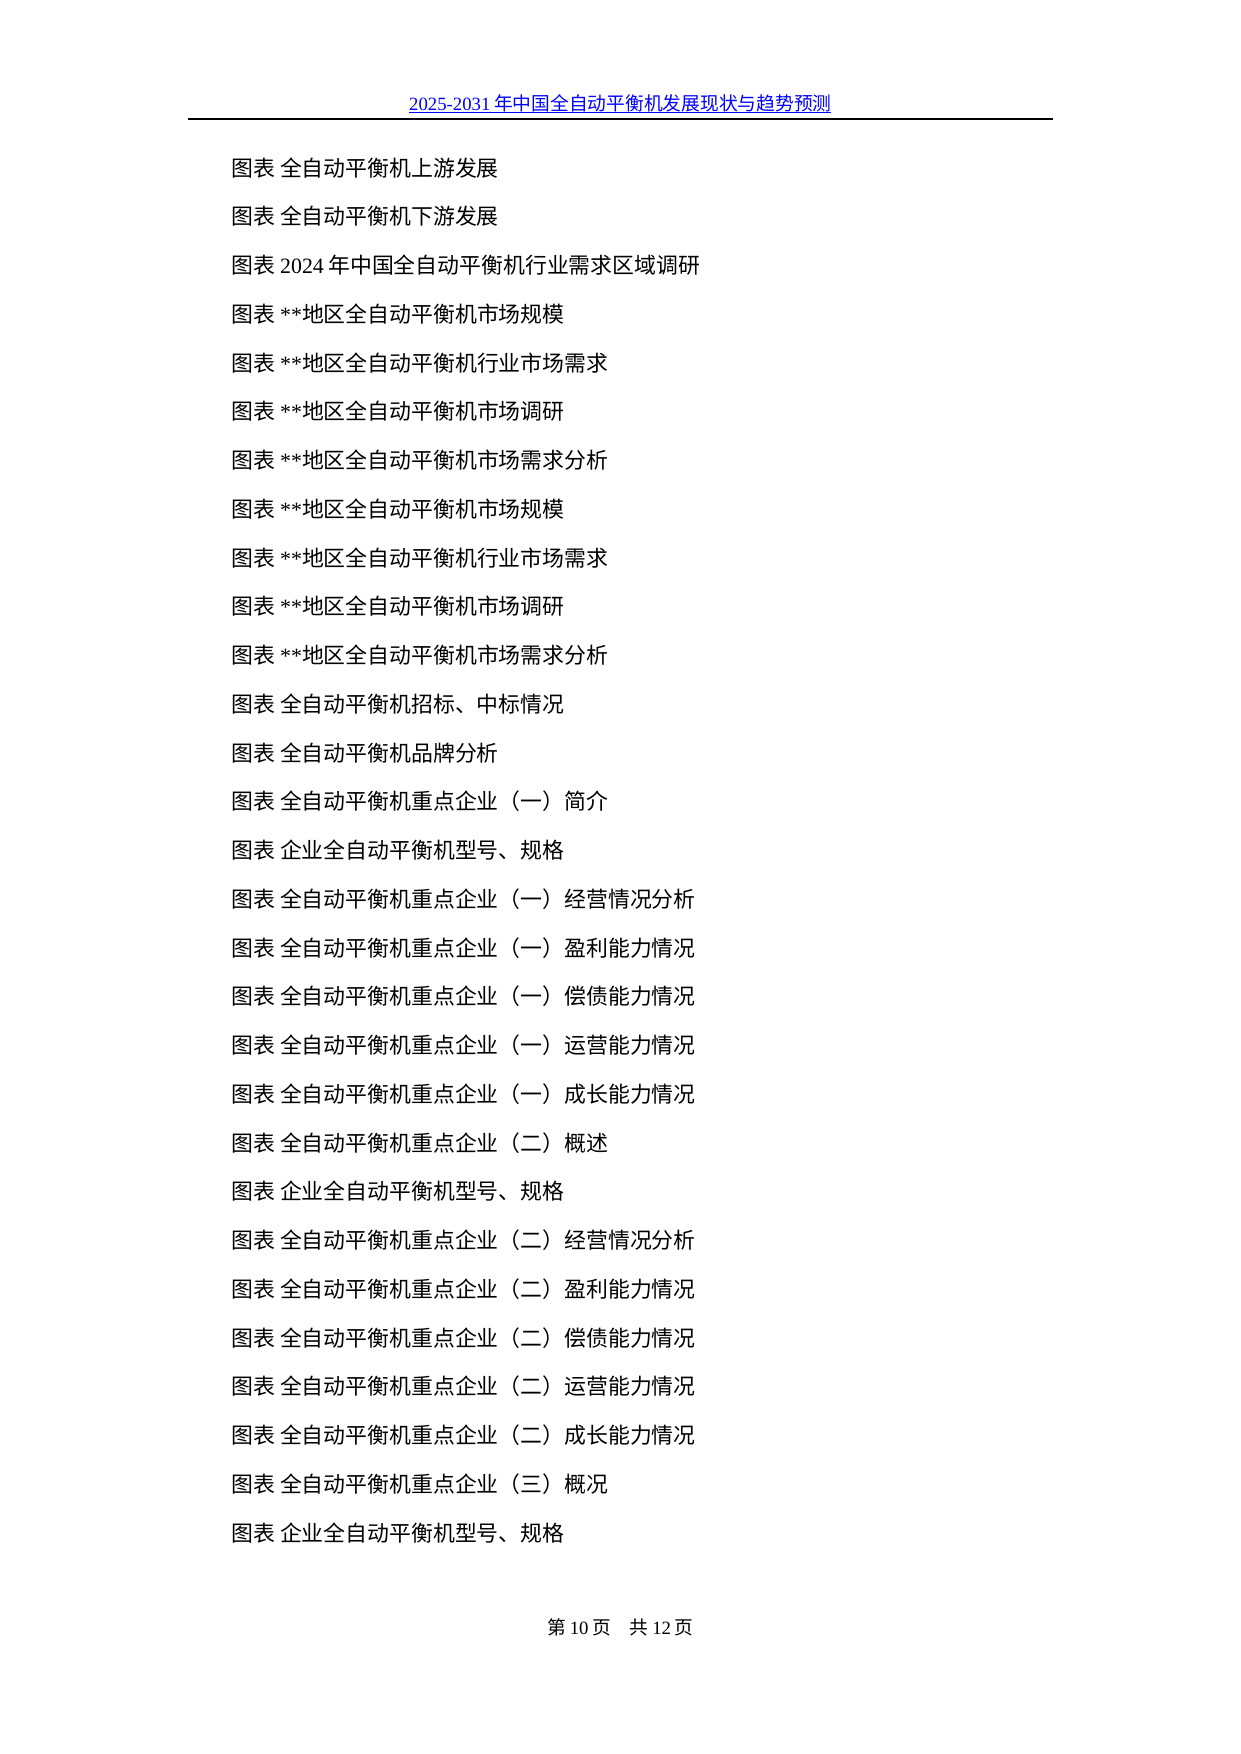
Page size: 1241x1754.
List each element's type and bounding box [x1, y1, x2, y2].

text [187, 150, 1053, 1548]
